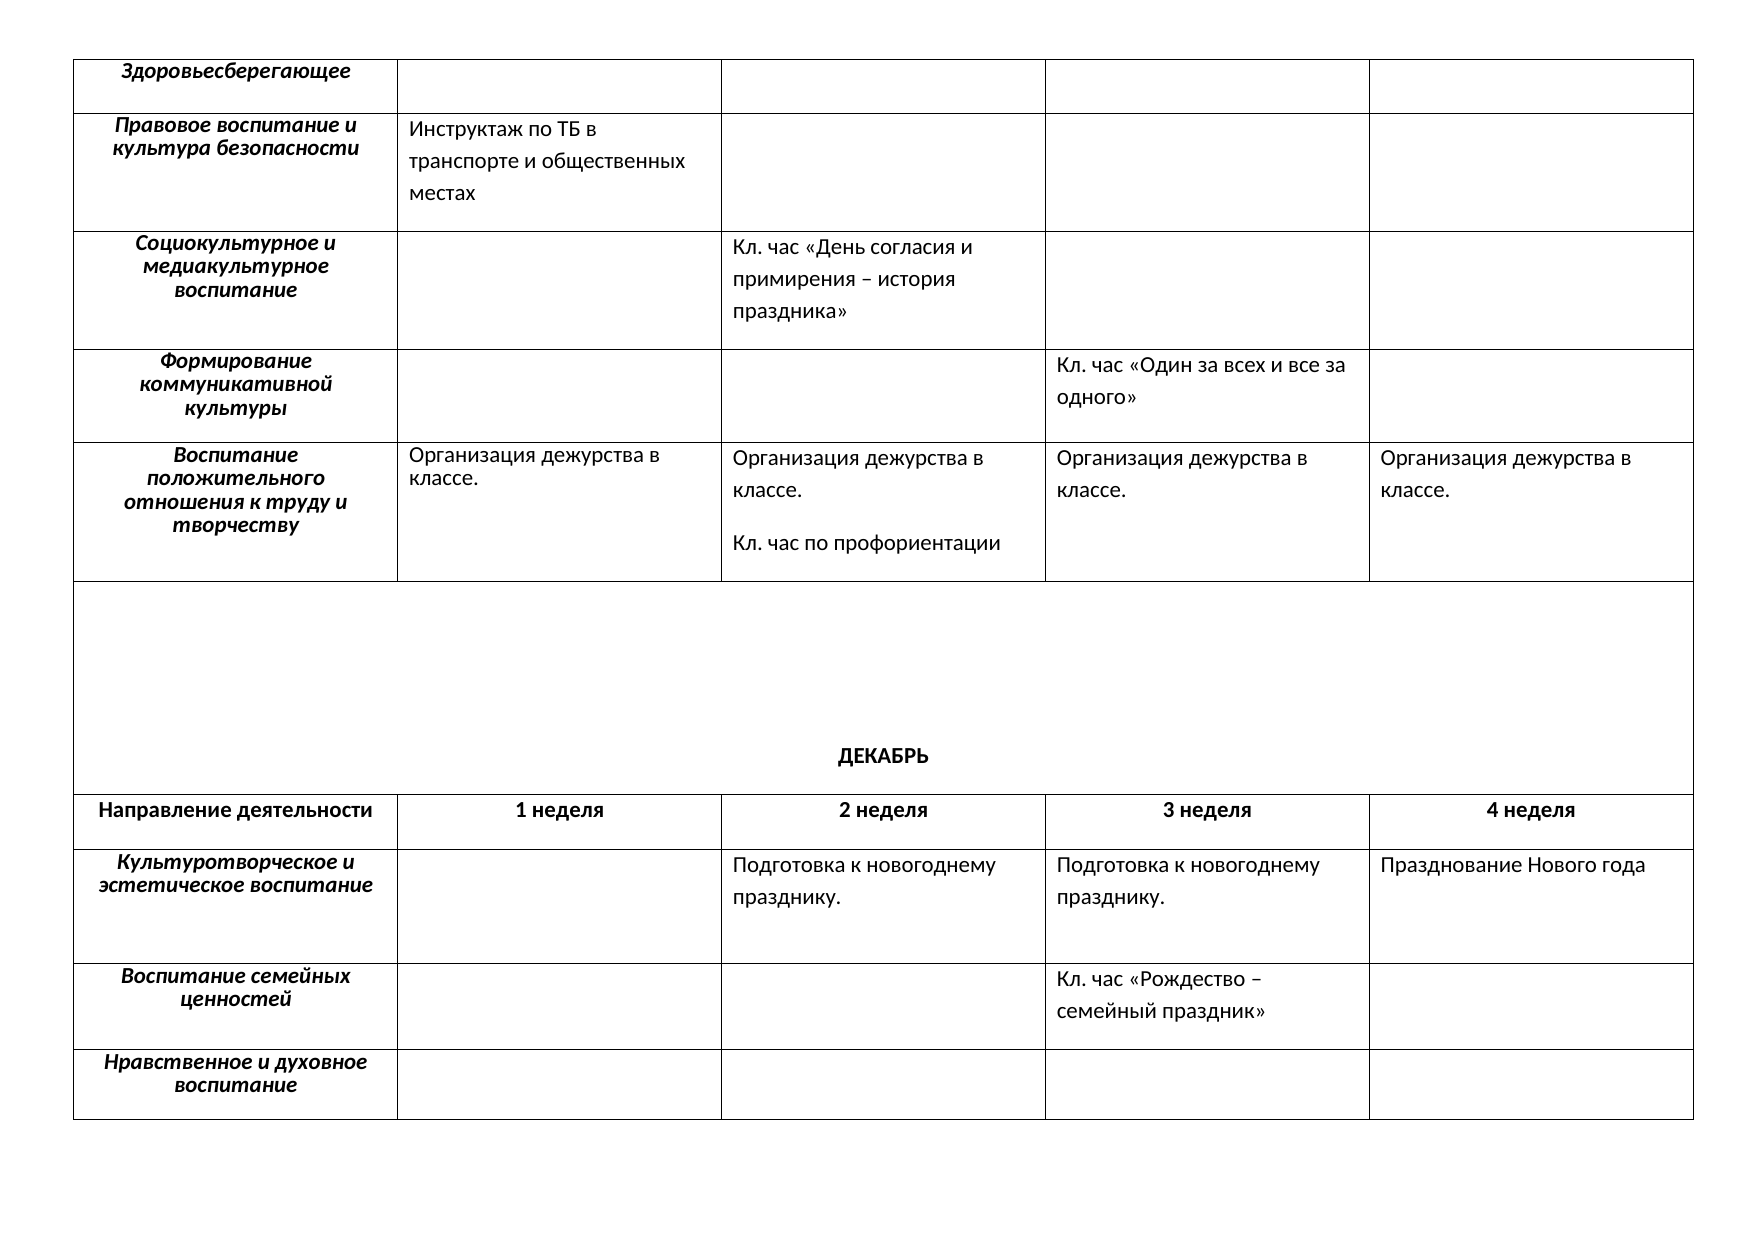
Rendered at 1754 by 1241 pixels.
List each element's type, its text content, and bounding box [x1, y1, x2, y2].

table_cell [398, 60, 721, 113]
table_cell Организация дежурства в классе. [398, 443, 721, 581]
table_cell Кл. час «День согласия и примирения – история праздника» [722, 232, 1045, 349]
table_cell [1046, 1050, 1369, 1119]
table_cell [398, 350, 721, 442]
table_cell Воспитание семейных ценностей [74, 964, 397, 1049]
table_cell Культуротворческое и эстетическое воспитание [74, 850, 397, 963]
table_cell Воспитание положительного отношения к труду и творчеству [74, 443, 397, 581]
table_cell Социокультурное и медиакультурное воспитание [74, 232, 397, 349]
table_cell [1370, 60, 1693, 113]
table_cell [722, 964, 1045, 1049]
table_cell 4 неделя [1370, 795, 1693, 849]
table_cell 2 неделя [722, 795, 1045, 849]
table_cell [398, 850, 721, 963]
table_cell [398, 232, 721, 349]
table_cell Организация дежурства в классе. [1370, 443, 1693, 581]
table_cell Правовое воспитание и культура безопасности [74, 114, 397, 231]
table_cell ДЕКАБРЬ [74, 582, 1693, 794]
table_cell Здоровьесберегающее [74, 60, 397, 113]
table_cell Празднование Нового года [1370, 850, 1693, 963]
table_cell Организация дежурства в классе. [1046, 443, 1369, 581]
table_cell Подготовка к новогоднему празднику. [1046, 850, 1369, 963]
table_cell [1370, 964, 1693, 1049]
table_cell [1046, 114, 1369, 231]
table_cell [1046, 232, 1369, 349]
table_cell [1370, 232, 1693, 349]
table_cell [1370, 350, 1693, 442]
table_cell Подготовка к новогоднему празднику. [722, 850, 1045, 963]
table_cell Нравственное и духовное воспитание [74, 1050, 397, 1119]
table_cell [722, 1050, 1045, 1119]
table_cell Инструктаж по ТБ в транспорте и общественных местах [398, 114, 721, 231]
table_cell Кл. час «Один за всех и все за одного» [1046, 350, 1369, 442]
table_cell [398, 1050, 721, 1119]
table_cell [1046, 60, 1369, 113]
table_cell Формирование коммуникативной культуры [74, 350, 397, 442]
table_cell [1370, 114, 1693, 231]
table_cell [1370, 1050, 1693, 1119]
table_cell [398, 964, 721, 1049]
table_cell [722, 350, 1045, 442]
table_cell Направление деятельности [74, 795, 397, 849]
table_cell Кл. час «Рождество – семейный праздник» [1046, 964, 1369, 1049]
table_cell [722, 114, 1045, 231]
table_cell 1 неделя [398, 795, 721, 849]
table_cell 3 неделя [1046, 795, 1369, 849]
table_cell [722, 60, 1045, 113]
table_cell Организация дежурства в классе. Кл. час по профориентации [722, 443, 1045, 581]
